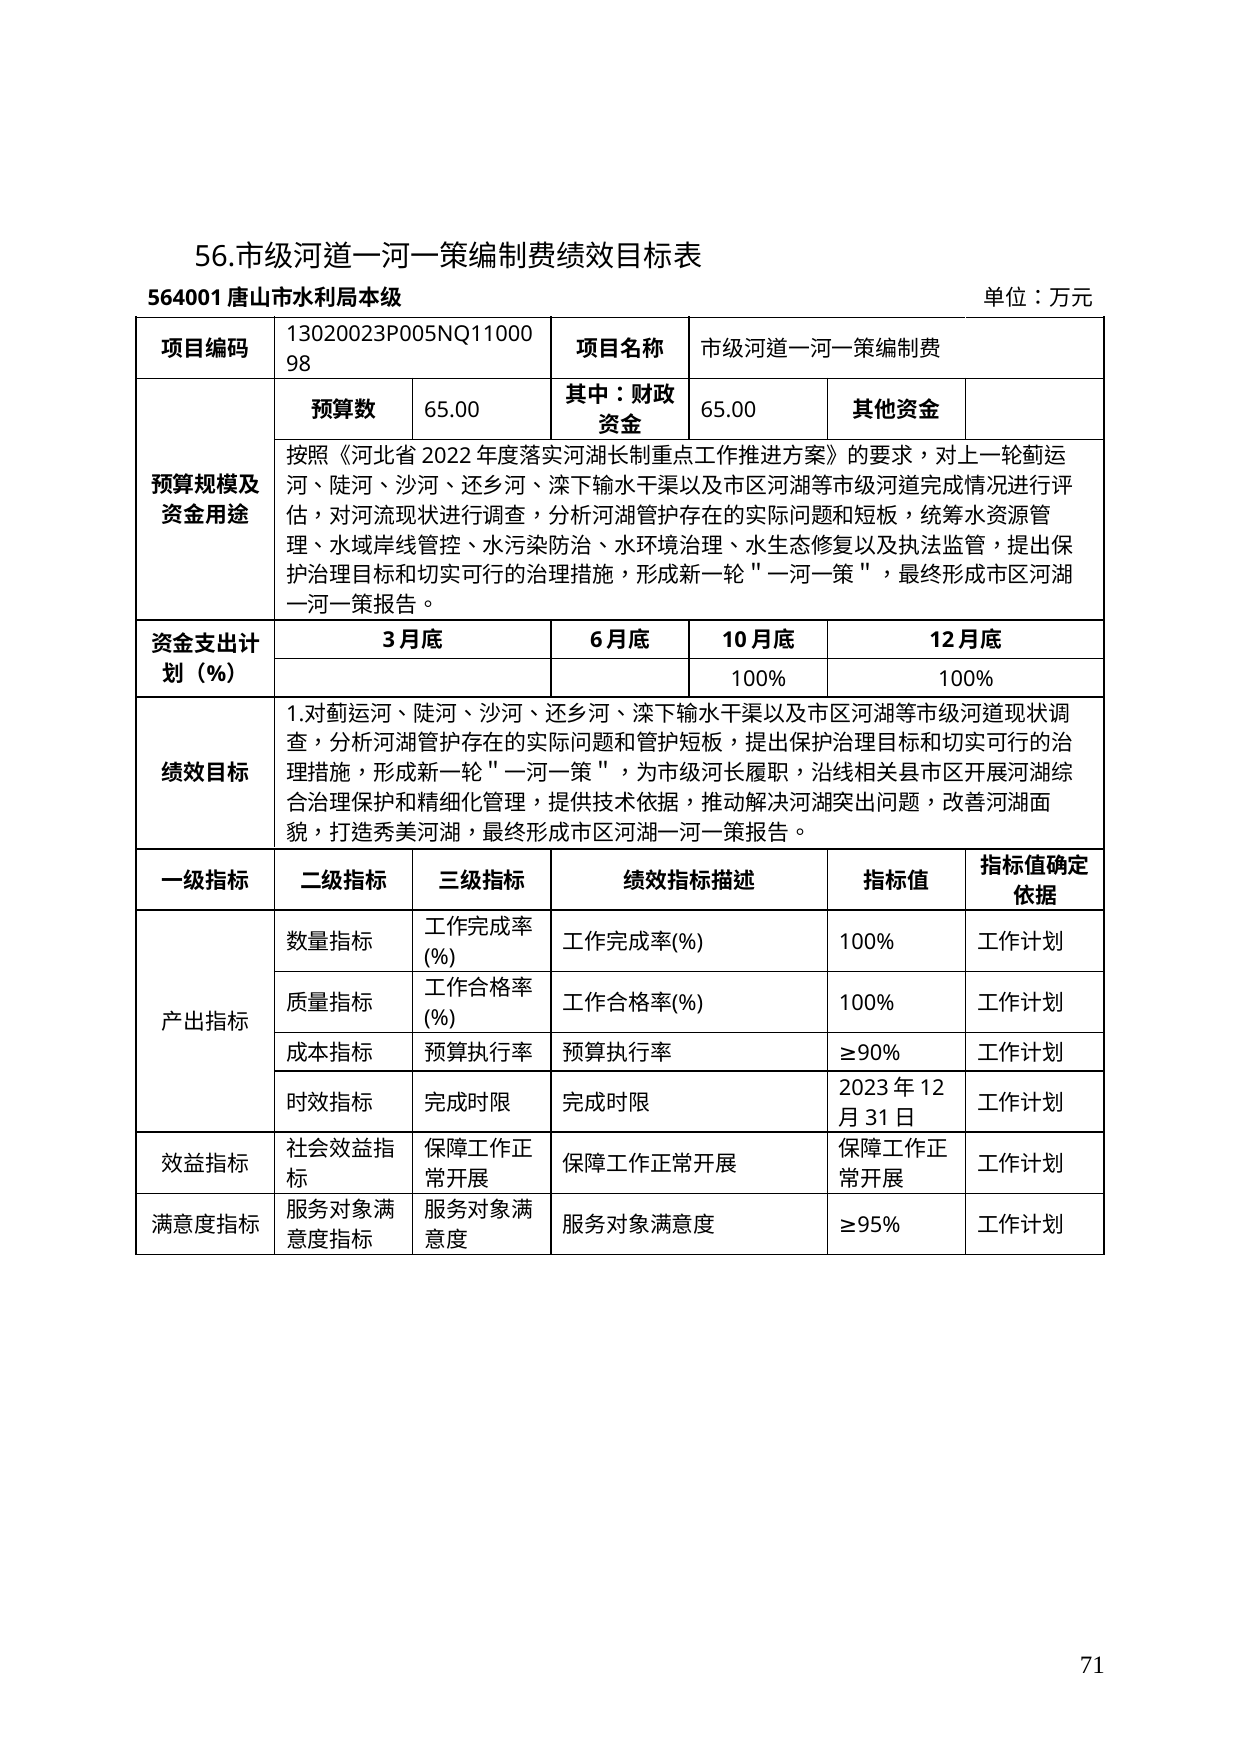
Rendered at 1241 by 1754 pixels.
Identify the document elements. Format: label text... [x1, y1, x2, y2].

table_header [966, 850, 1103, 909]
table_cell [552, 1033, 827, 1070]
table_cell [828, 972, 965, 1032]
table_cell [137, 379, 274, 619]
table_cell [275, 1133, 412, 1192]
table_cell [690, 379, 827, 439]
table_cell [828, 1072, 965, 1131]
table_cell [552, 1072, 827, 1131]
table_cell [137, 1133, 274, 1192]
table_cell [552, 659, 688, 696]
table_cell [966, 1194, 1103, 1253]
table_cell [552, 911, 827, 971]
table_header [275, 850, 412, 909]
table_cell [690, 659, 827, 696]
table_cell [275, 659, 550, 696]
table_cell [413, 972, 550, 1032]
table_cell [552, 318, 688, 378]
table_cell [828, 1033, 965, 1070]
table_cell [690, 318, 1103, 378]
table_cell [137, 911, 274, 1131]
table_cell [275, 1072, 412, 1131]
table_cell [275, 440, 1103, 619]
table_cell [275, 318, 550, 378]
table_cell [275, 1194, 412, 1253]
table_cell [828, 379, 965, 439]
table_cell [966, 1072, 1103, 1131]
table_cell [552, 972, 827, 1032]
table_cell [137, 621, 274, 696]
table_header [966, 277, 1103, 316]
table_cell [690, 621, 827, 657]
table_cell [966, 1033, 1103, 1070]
text 56.市级河道一河一策编制费绩效目标表 [136, 235, 1104, 275]
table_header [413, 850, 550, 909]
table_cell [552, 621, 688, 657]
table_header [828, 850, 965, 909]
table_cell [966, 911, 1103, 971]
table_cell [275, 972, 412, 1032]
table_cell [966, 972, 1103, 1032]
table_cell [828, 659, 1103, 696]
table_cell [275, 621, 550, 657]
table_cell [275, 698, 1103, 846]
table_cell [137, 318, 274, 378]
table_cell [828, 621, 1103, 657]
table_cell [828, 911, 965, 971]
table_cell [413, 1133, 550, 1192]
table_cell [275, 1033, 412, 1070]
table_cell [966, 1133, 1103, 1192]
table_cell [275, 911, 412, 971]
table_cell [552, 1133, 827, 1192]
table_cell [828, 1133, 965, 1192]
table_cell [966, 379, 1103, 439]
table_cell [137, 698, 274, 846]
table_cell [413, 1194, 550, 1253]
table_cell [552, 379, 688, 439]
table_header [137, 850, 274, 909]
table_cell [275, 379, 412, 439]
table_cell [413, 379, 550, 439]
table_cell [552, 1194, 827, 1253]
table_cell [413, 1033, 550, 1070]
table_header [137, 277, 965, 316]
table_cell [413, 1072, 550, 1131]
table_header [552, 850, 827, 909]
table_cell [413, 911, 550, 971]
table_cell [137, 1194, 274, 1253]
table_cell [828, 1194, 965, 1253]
